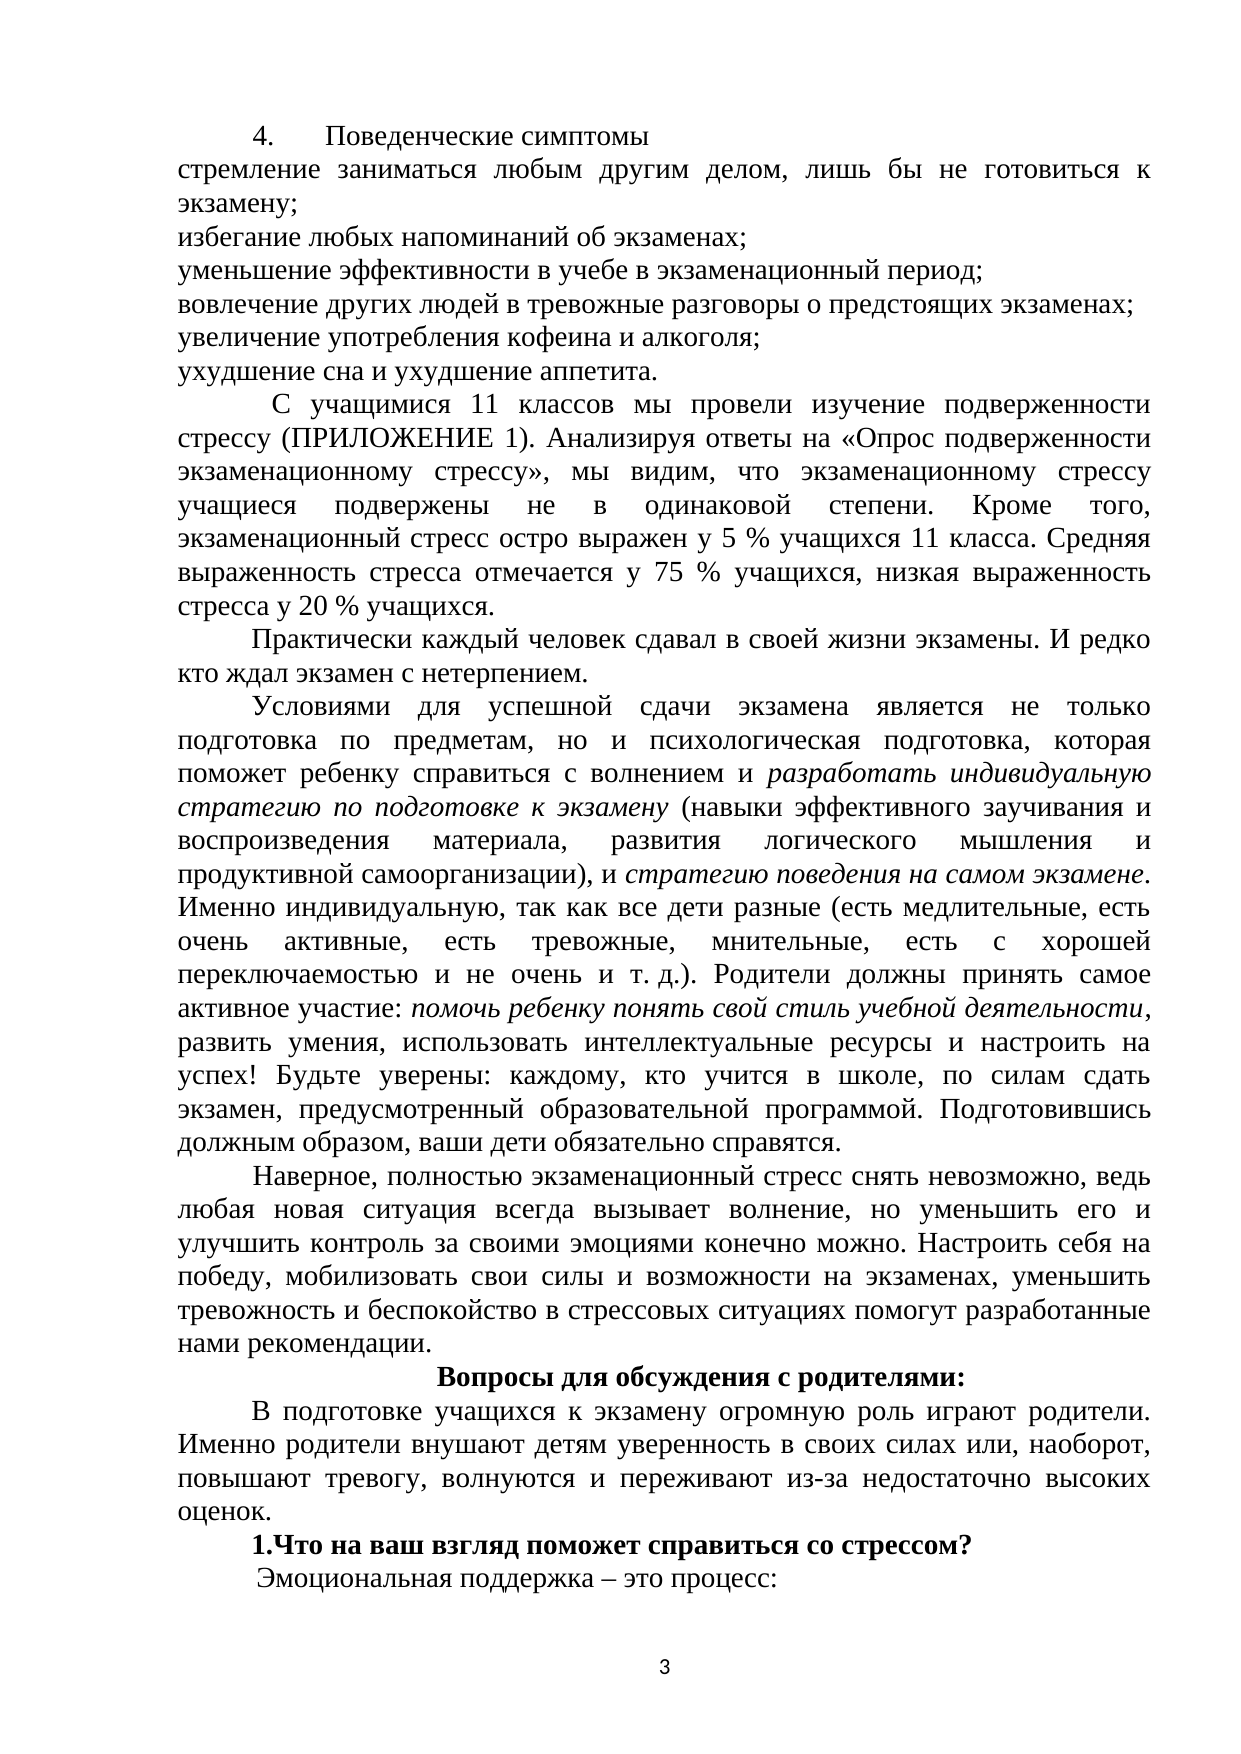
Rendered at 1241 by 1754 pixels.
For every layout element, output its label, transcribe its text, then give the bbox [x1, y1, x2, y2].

text Условиями для успешной сдачи экзамена является не только подготовка по предметам, но и психологическая подготовка, которая поможет ребенку справиться с волнением и разработать индивидуальную стратегию по подготовке к экзамену (навыки эффективного заучивания и воспроизведения материала, развития логического мышления и продуктивной самоорганизации), и стратегию поведения на самом экзамене. Именно индивидуальную, так как все дети разные (есть медлительные, есть очень активные, есть тревожные, мнительные, есть с хорошей переключаемостью и не очень и т. д.). Родители должны принять самое активное участие: помочь ребенку понять свой стиль учебной деятельности, развить умения, использовать интеллектуальные ресурсы и настроить на успех! Будьте уверены: каждому, кто учится в школе, по силам сдать экзамен, предусмотренный образовательной программой. Подготовившись должным образом, ваши дети обязательно справятся. [177, 688, 1152, 1158]
text стремление заниматься любым другим делом, лишь бы не готовиться к экзамену; [177, 152, 1152, 219]
text вовлечение других людей в тревожные разговоры о предстоящих экзаменах; [177, 286, 1152, 319]
list Поведенческие симптомы [177, 118, 1152, 152]
text Практически каждый человек сдавал в своей жизни экзамены. И редко кто ждал экзамен с нетерпением. [177, 621, 1152, 688]
text Эмоциональная поддержка – это процесс: [177, 1560, 1152, 1594]
text С учащимися 11 классов мы провели изучение подверженности стрессу (ПРИЛОЖЕНИЕ 1). Анализируя ответы на «Опрос подверженности экзаменационному стрессу», мы видим, что экзаменационному стрессу учащиеся подвержены не в одинаковой степени. Кроме того, экзаменационный стресс остро выражен у 5 % учащихся 11 класса. Средняя выраженность стресса отмечается у 75 % учащихся, низкая выраженность стресса у 20 % учащихся. [177, 386, 1152, 621]
text В подготовке учащихся к экзамену огромную роль играют родители. Именно родители внушают детям уверенность в своих силах или, наоборот, повышают тревогу, волнуются и переживают из-за недостаточно высоких оценок. [177, 1393, 1152, 1527]
text избегание любых напоминаний об экзаменах; [177, 219, 1152, 252]
text уменьшение эффективности в учебе в экзаменационный период; [177, 252, 1152, 286]
text ухудшение сна и ухудшение аппетита. [177, 353, 1152, 386]
text 1.Что на ваш взгляд поможет справиться со стрессом? [177, 1527, 1152, 1560]
text увеличение употребления кофеина и алкоголя; [177, 319, 1152, 353]
text Вопросы для обсуждения с родителями: [177, 1359, 1152, 1393]
text Наверное, полностью экзаменационный стресс снять невозможно, ведь любая новая ситуация всегда вызывает волнение, но уменьшить его и улучшить контроль за своими эмоциями конечно можно. Настроить себя на победу, мобилизовать свои силы и возможности на экзаменах, уменьшить тревожность и беспокойство в стрессовых ситуациях помогут разработанные нами рекомендации. [177, 1158, 1152, 1359]
